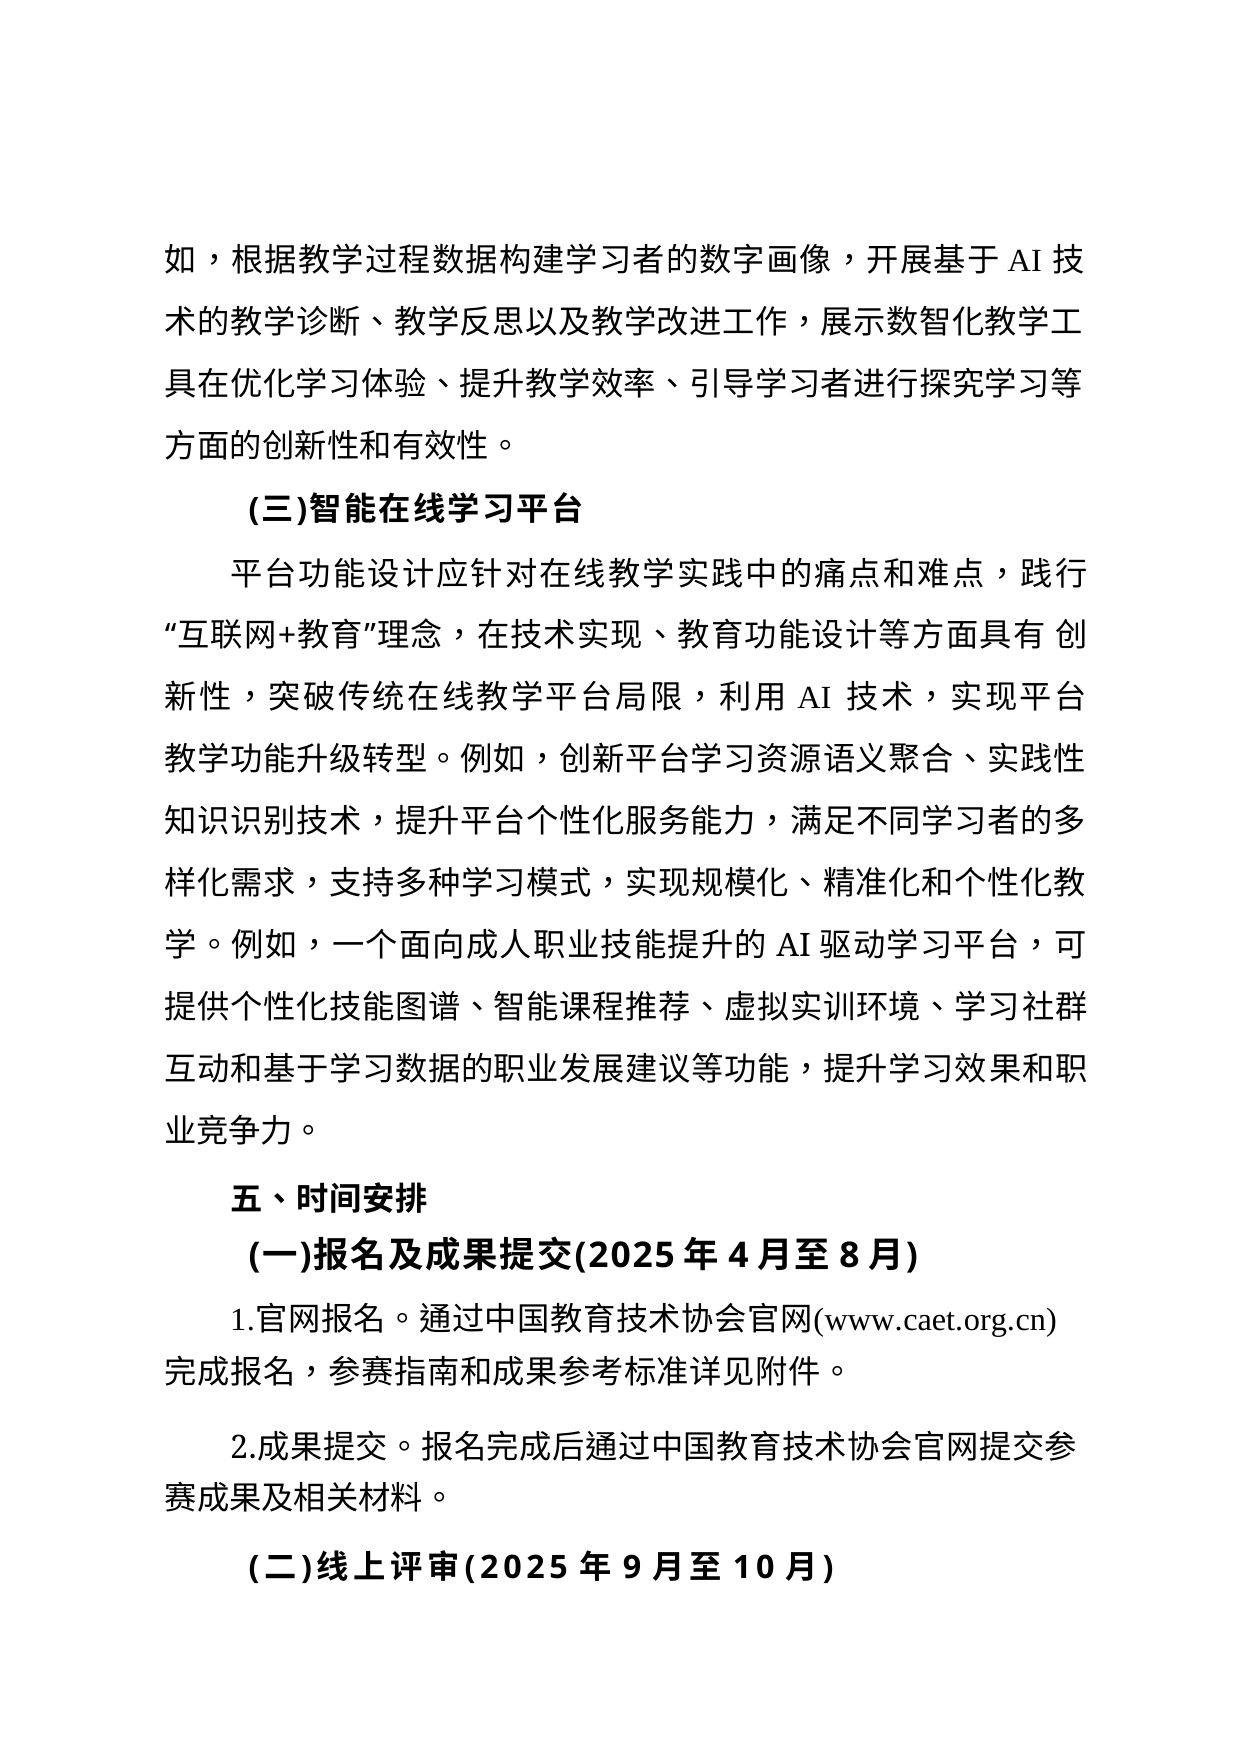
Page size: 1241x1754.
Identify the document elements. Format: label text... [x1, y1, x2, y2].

text 2.成果提交。报名完成后通过中国教育技术协会官网提交参 赛成果及相关材料。 [164, 1424, 1087, 1519]
text (三)智能在线学习平台 [248, 488, 1087, 529]
text 1.官网报名。通过中国教育技术协会官网(www.caet.org.cn) 完成报名，参赛指南和成果参考标准详见附件。 [164, 1296, 1059, 1393]
text (一)报名及成果提交(2025年4月至8月) [248, 1232, 1087, 1277]
text 平台功能设计应针对在线教学实践中的痛点和难点，践行 “互联网+教育”理念，在技术实现、教育功能设计等方面具有 创新性，突破传统在线教学平台局限，利用AI 技术，实现平台 教学功能升级转型。例如，创新平台学习资源语义聚合、实践性 知识识别技术，提升平台个性化服务能力，满足不同学习者的多 样化需求，支持多种学习模式，实现规模化、精准化和个性化教 学。例如，一个面向成人职业技能提升的AI 驱动学习平台，可 提供个性化技能图谱、智能课程推荐、虚拟实训环境、学习社群 互动和基于学习数据的职业发展建议等功能，提升学习效果和职 业竞争力。 [164, 550, 1087, 1152]
text 五、时间安排 [231, 1178, 1087, 1218]
text (二)线上评审(2025年9月至10月) [248, 1546, 1087, 1586]
text 如，根据教学过程数据构建学习者的数字画像，开展基于AI 技 术的教学诊断、教学反思以及教学改进工作，展示数智化教学工 具在优化学习体验、提升教学效率、引导学习者进行探究学习等 方面的创新性和有效性。 [164, 237, 1085, 467]
